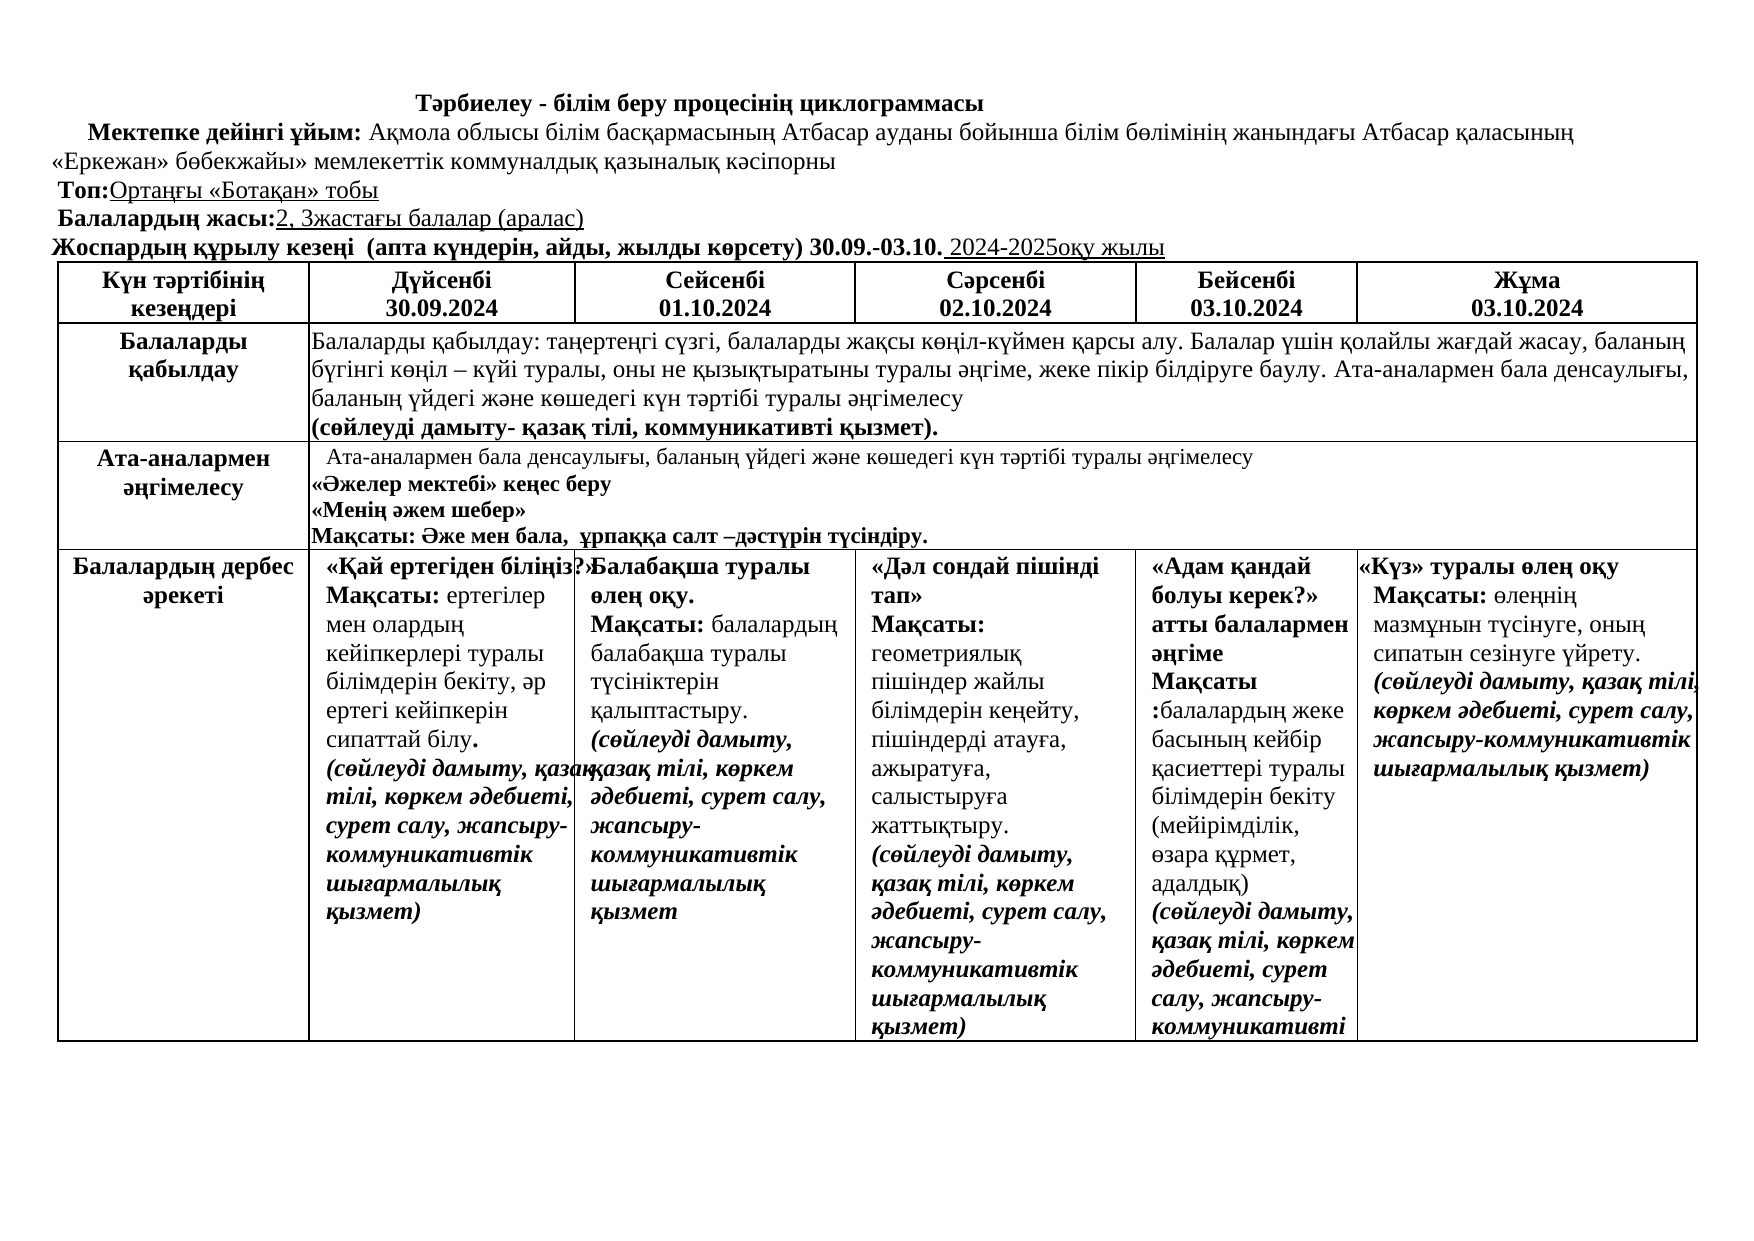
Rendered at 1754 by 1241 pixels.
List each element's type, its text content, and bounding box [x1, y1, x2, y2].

text Тәрбиелеу - білім беру процесінің циклограммасы [0, 88, 1636, 117]
table_header Бейсенбі 03.10.2024 [1137, 263, 1356, 322]
table_header Сәрсенбі 02.10.2024 [856, 263, 1135, 322]
table_cell Балаларды қабылдау [59, 324, 308, 441]
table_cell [856, 550, 1135, 1040]
table_header Күн тәртібінің кезеңдері [59, 263, 308, 322]
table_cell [1136, 550, 1357, 1040]
table_cell Ата-аналармен әңгімелесу [59, 442, 308, 549]
text Балалардың жасы:2, 3жастағы балалар (аралас) [0, 203, 1636, 232]
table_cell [59, 550, 308, 1040]
text Топ:Ортаңғы «Ботақан» тобы [0, 175, 1636, 203]
text «Еркежан» бөбекжайы» мемлекеттік коммуналдық қазыналық кәсіпорны [0, 146, 1636, 175]
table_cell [1358, 550, 1696, 1040]
text Мектепке дейінгі ұйым: Ақмола облысы білім басқармасының Атбасар ауданы бойынша білім бөлімінің жанындағы Атбасар қаласының [0, 117, 1636, 146]
table_header Дүйсенбі 30.09.2024 [310, 263, 574, 322]
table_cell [575, 550, 855, 1040]
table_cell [310, 550, 574, 1040]
table_cell Ата-аналармен бала денсаулығы, баланың үйдегі және көшедегі күн тәртібі туралы әңгімелесу «Әжелер мектебі» кеңес беру «Менің әжем шебер» Мақсаты: Әже мен бала, ұрпаққа салт –дәстүрін түсіндіру. [310, 442, 1696, 549]
table_header Сейсенбі 01.10.2024 [576, 263, 854, 322]
table_header Жұма 03.10.2024 [1358, 263, 1696, 322]
text Жоспардың құрылу кезеңі (апта күндерін, айды, жылды көрсету) 30.09.-03.10. 2024-2025оқу жылы [0, 232, 1636, 261]
table_cell Балаларды қабылдау: таңертеңгі сүзгі, балаларды жақсы көңіл-күймен қарсы алу. Балалар үшін қолайлы жағдай жасау, баланың бүгінгі көңіл – күйі туралы, оны не қызықтыратыны туралы әңгіме, жеке пікір білдіруге баулу. Ата-аналармен бала денсаулығы, баланың үйдегі және көшедегі күн тәртібі туралы әңгімелесу (сөйлеуді дамыту- қазақ тілі, коммуникативті қызмет). [310, 324, 1696, 441]
